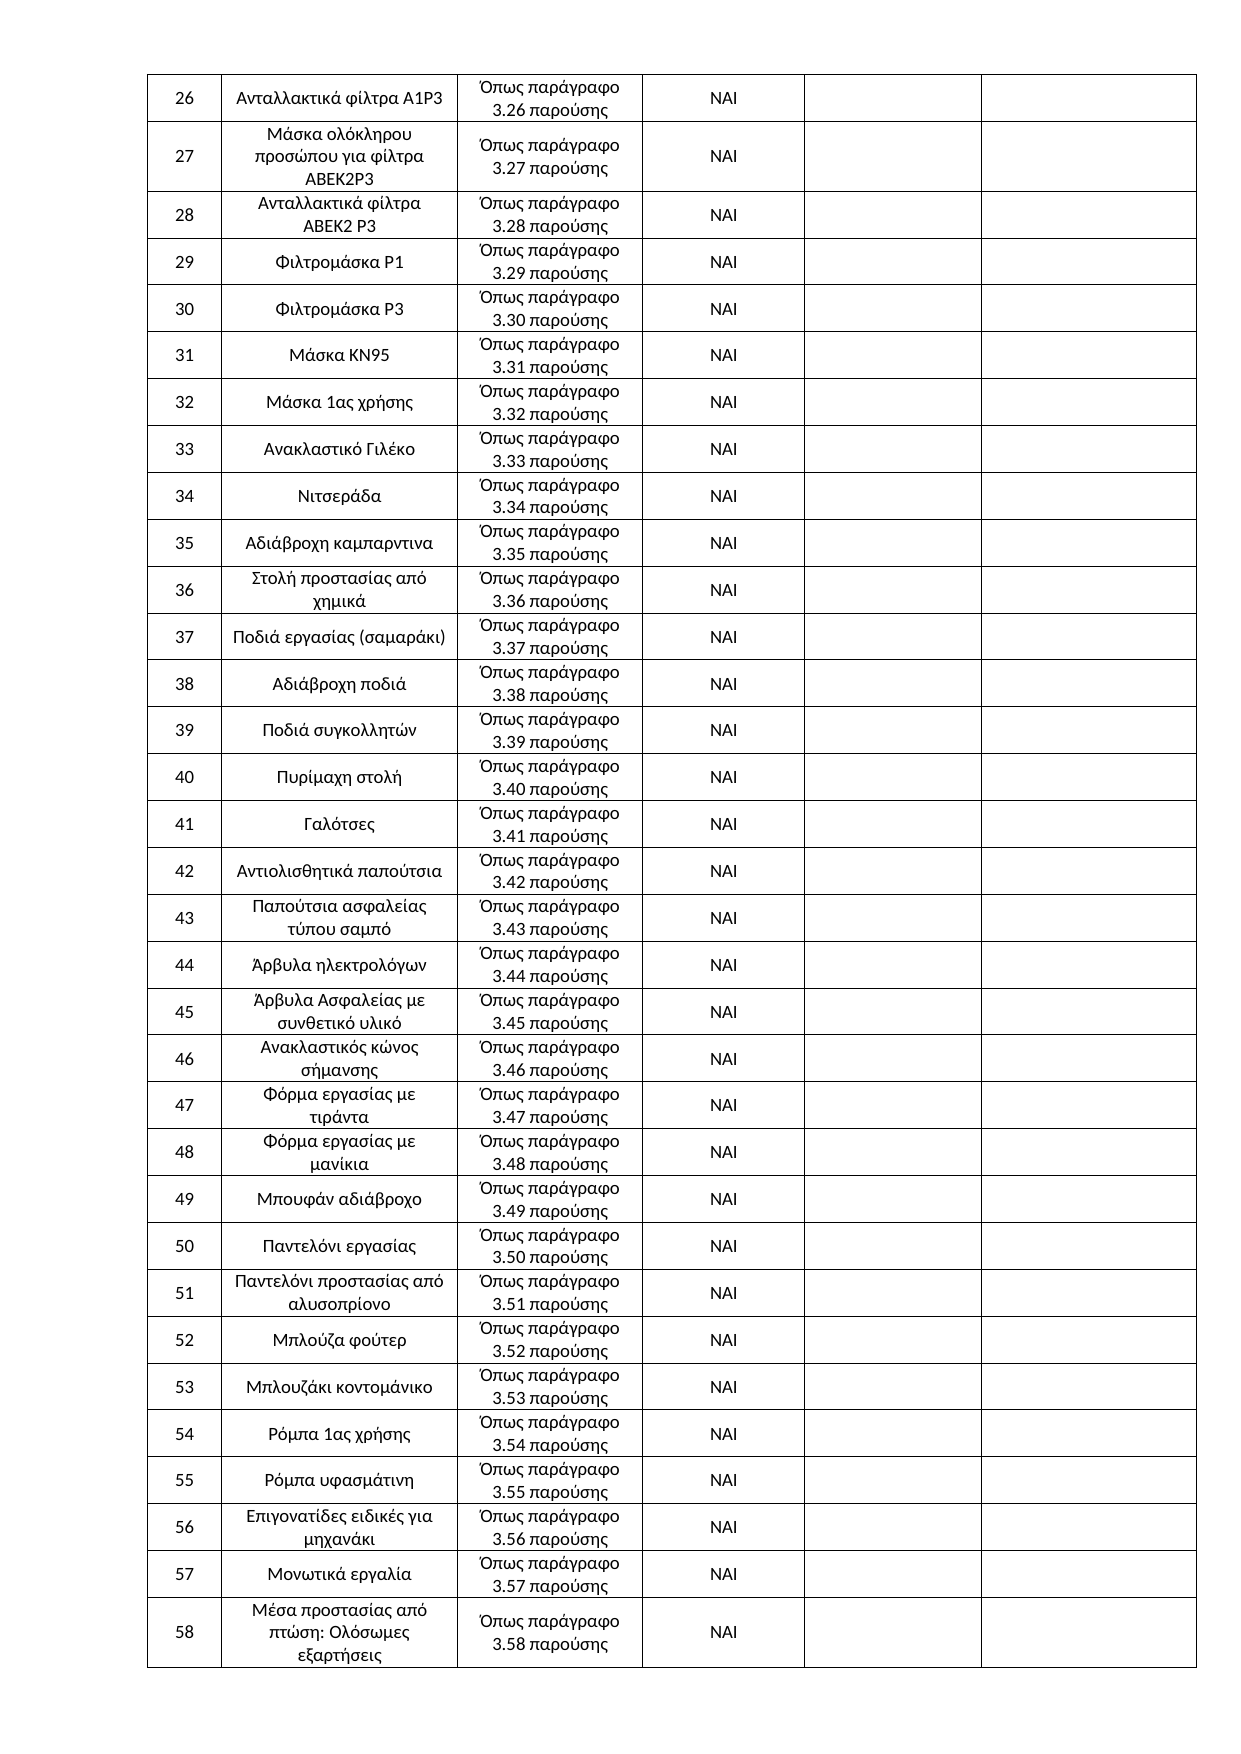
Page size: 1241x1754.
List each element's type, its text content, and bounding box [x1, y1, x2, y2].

table_cell [982, 75, 1196, 121]
table_cell [982, 379, 1196, 425]
table_cell [805, 122, 981, 191]
table_cell Όπως παράγραφο 3.53 παρούσης [458, 1364, 642, 1409]
table_cell 47 [148, 1082, 221, 1128]
table_cell [805, 1223, 981, 1269]
table_cell Όπως παράγραφο 3.39 παρούσης [458, 707, 642, 753]
table_cell Όπως παράγραφο 3.41 παρούσης [458, 801, 642, 847]
table_cell [805, 1129, 981, 1175]
table_cell 51 [148, 1270, 221, 1316]
table_cell [805, 614, 981, 659]
table_cell Φόρμα εργασίας με μανίκια [222, 1129, 457, 1175]
table_cell [805, 567, 981, 612]
table_cell [805, 848, 981, 894]
table_cell ΝΑΙ [643, 1129, 804, 1175]
table_cell Γαλότσες [222, 801, 457, 847]
table_cell 56 [148, 1504, 221, 1550]
table_cell [805, 473, 981, 519]
table_cell Όπως παράγραφο 3.37 παρούσης [458, 614, 642, 659]
table_cell [805, 707, 981, 753]
table_cell ΝΑΙ [643, 192, 804, 237]
table_cell Μπλουζάκι κοντομάνικο [222, 1364, 457, 1409]
table_cell Όπως παράγραφο 3.38 παρούσης [458, 660, 642, 706]
table_cell 29 [148, 239, 221, 284]
table_cell ΝΑΙ [643, 426, 804, 472]
table_cell [805, 1317, 981, 1362]
table_cell Παντελόνι προστασίας από αλυσοπρίονο [222, 1270, 457, 1316]
table_cell Μάσκα ολόκληρου προσώπου για φίλτρα ΑΒΕΚ2Ρ3 [222, 122, 457, 191]
table_cell 41 [148, 801, 221, 847]
table_cell ΝΑΙ [643, 1223, 804, 1269]
table_cell ΝΑΙ [643, 801, 804, 847]
table_cell [982, 239, 1196, 284]
table_cell ΝΑΙ [643, 285, 804, 331]
table_cell Φόρμα εργασίας με τιράντα [222, 1082, 457, 1128]
table_cell 54 [148, 1410, 221, 1456]
table_cell [805, 989, 981, 1034]
table_cell ΝΑΙ [643, 1176, 804, 1222]
table_cell 52 [148, 1317, 221, 1362]
table_cell [805, 1410, 981, 1456]
table_cell Όπως παράγραφο 3.52 παρούσης [458, 1317, 642, 1362]
table_cell Όπως παράγραφο 3.58 παρούσης [458, 1598, 642, 1667]
table_cell [982, 520, 1196, 566]
table_cell [805, 75, 981, 121]
table_cell Όπως παράγραφο 3.56 παρούσης [458, 1504, 642, 1550]
table_cell 35 [148, 520, 221, 566]
table_cell Παπούτσια ασφαλείας τύπου σαμπό [222, 895, 457, 941]
table_cell ΝΑΙ [643, 614, 804, 659]
table_cell Μπλούζα φούτερ [222, 1317, 457, 1362]
table_cell 50 [148, 1223, 221, 1269]
table_cell [805, 520, 981, 566]
table_cell ΝΑΙ [643, 848, 804, 894]
table_cell 30 [148, 285, 221, 331]
table_cell ΝΑΙ [643, 660, 804, 706]
table_cell Όπως παράγραφο 3.55 παρούσης [458, 1457, 642, 1503]
table_cell 38 [148, 660, 221, 706]
table_cell ΝΑΙ [643, 1598, 804, 1667]
table_cell Ανακλαστικός κώνος σήμανσης [222, 1035, 457, 1081]
table_cell [982, 1270, 1196, 1316]
table_cell 48 [148, 1129, 221, 1175]
table_cell [982, 989, 1196, 1034]
table_cell [982, 473, 1196, 519]
table_cell 42 [148, 848, 221, 894]
table_cell 27 [148, 122, 221, 191]
table_cell 40 [148, 754, 221, 800]
table_cell Όπως παράγραφο 3.45 παρούσης [458, 989, 642, 1034]
table_cell [805, 1551, 981, 1597]
table_cell 58 [148, 1598, 221, 1667]
table_cell Άρβυλα Ασφαλείας με συνθετικό υλικό [222, 989, 457, 1034]
table_cell Πυρίμαχη στολή [222, 754, 457, 800]
table_cell [982, 614, 1196, 659]
table_cell Ανταλλακτικά φίλτρα Α1Ρ3 [222, 75, 457, 121]
table_cell 45 [148, 989, 221, 1034]
table_cell ΝΑΙ [643, 1082, 804, 1128]
table_cell Όπως παράγραφο 3.32 παρούσης [458, 379, 642, 425]
table_cell [805, 754, 981, 800]
table_cell [805, 239, 981, 284]
table_cell [982, 848, 1196, 894]
table_cell Στολή προστασίας από χημικά [222, 567, 457, 612]
table_cell [805, 895, 981, 941]
table_cell ΝΑΙ [643, 1504, 804, 1550]
table_cell 46 [148, 1035, 221, 1081]
table_cell [982, 1364, 1196, 1409]
table_cell ΝΑΙ [643, 895, 804, 941]
table_cell [805, 660, 981, 706]
table_cell [805, 1598, 981, 1667]
table_cell [982, 1035, 1196, 1081]
table_cell Αδιάβροχη καμπαρντινα [222, 520, 457, 566]
table_cell [982, 285, 1196, 331]
table_cell [982, 1410, 1196, 1456]
table_cell [805, 1082, 981, 1128]
table_cell Νιτσεράδα [222, 473, 457, 519]
table_cell [982, 1457, 1196, 1503]
table_cell [982, 426, 1196, 472]
table_cell [805, 332, 981, 378]
table_cell Όπως παράγραφο 3.48 παρούσης [458, 1129, 642, 1175]
table_cell Όπως παράγραφο 3.49 παρούσης [458, 1176, 642, 1222]
table_cell 31 [148, 332, 221, 378]
table_cell ΝΑΙ [643, 1410, 804, 1456]
table_cell [805, 801, 981, 847]
table_cell Όπως παράγραφο 3.54 παρούσης [458, 1410, 642, 1456]
table_cell Μπουφάν αδιάβροχο [222, 1176, 457, 1222]
table_cell ΝΑΙ [643, 75, 804, 121]
table_cell [982, 1317, 1196, 1362]
table_cell Όπως παράγραφο 3.44 παρούσης [458, 942, 642, 987]
table_cell Όπως παράγραφο 3.40 παρούσης [458, 754, 642, 800]
table_cell ΝΑΙ [643, 239, 804, 284]
table_cell ΝΑΙ [643, 942, 804, 987]
table_cell [982, 192, 1196, 237]
table_cell Όπως παράγραφο 3.27 παρούσης [458, 122, 642, 191]
table_cell Όπως παράγραφο 3.33 παρούσης [458, 426, 642, 472]
table_cell ΝΑΙ [643, 473, 804, 519]
table_cell Όπως παράγραφο 3.43 παρούσης [458, 895, 642, 941]
table_cell ΝΑΙ [643, 1317, 804, 1362]
table_cell Όπως παράγραφο 3.47 παρούσης [458, 1082, 642, 1128]
table_cell Ανακλαστικό Γιλέκο [222, 426, 457, 472]
table_cell ΝΑΙ [643, 122, 804, 191]
table_cell 44 [148, 942, 221, 987]
table_cell [805, 192, 981, 237]
table_cell Μάσκα ΚΝ95 [222, 332, 457, 378]
table_cell [982, 801, 1196, 847]
table_cell Ρόμπα υφασμάτινη [222, 1457, 457, 1503]
table_cell ΝΑΙ [643, 520, 804, 566]
table_cell Αδιάβροχη ποδιά [222, 660, 457, 706]
table_cell 57 [148, 1551, 221, 1597]
table_cell Παντελόνι εργασίας [222, 1223, 457, 1269]
table_cell 28 [148, 192, 221, 237]
table_cell ΝΑΙ [643, 1035, 804, 1081]
table_cell [805, 1270, 981, 1316]
table_cell Όπως παράγραφο 3.57 παρούσης [458, 1551, 642, 1597]
table_cell ΝΑΙ [643, 1457, 804, 1503]
table_cell 32 [148, 379, 221, 425]
table_cell Επιγονατίδες ειδικές για μηχανάκι [222, 1504, 457, 1550]
table_cell ΝΑΙ [643, 379, 804, 425]
table_cell ΝΑΙ [643, 754, 804, 800]
table_cell [805, 942, 981, 987]
table_cell [982, 1504, 1196, 1550]
table_cell 26 [148, 75, 221, 121]
table_cell Όπως παράγραφο 3.50 παρούσης [458, 1223, 642, 1269]
table_cell [805, 1457, 981, 1503]
table_cell ΝΑΙ [643, 567, 804, 612]
table_cell ΝΑΙ [643, 1551, 804, 1597]
table_cell Μονωτικά εργαλία [222, 1551, 457, 1597]
table_cell Μέσα προστασίας από πτώση: Ολόσωμες εξαρτήσεις [222, 1598, 457, 1667]
table_cell [982, 1082, 1196, 1128]
table_cell Μάσκα 1ας χρήσης [222, 379, 457, 425]
table_cell Αντιολισθητικά παπούτσια [222, 848, 457, 894]
table_cell Όπως παράγραφο 3.46 παρούσης [458, 1035, 642, 1081]
table_cell [982, 1129, 1196, 1175]
table_cell Όπως παράγραφο 3.29 παρούσης [458, 239, 642, 284]
table_cell Όπως παράγραφο 3.35 παρούσης [458, 520, 642, 566]
table_cell Όπως παράγραφο 3.42 παρούσης [458, 848, 642, 894]
table_cell [982, 1598, 1196, 1667]
table_cell Άρβυλα ηλεκτρολόγων [222, 942, 457, 987]
table_cell [805, 379, 981, 425]
table_cell 37 [148, 614, 221, 659]
table_cell [982, 332, 1196, 378]
table_cell 36 [148, 567, 221, 612]
table_cell Όπως παράγραφο 3.36 παρούσης [458, 567, 642, 612]
table_cell 43 [148, 895, 221, 941]
table_cell Όπως παράγραφο 3.31 παρούσης [458, 332, 642, 378]
table_cell [982, 895, 1196, 941]
table_cell Όπως παράγραφο 3.30 παρούσης [458, 285, 642, 331]
table_cell 33 [148, 426, 221, 472]
table_cell [982, 122, 1196, 191]
table_cell [805, 426, 981, 472]
table_cell Όπως παράγραφο 3.51 παρούσης [458, 1270, 642, 1316]
table_cell [805, 285, 981, 331]
table_cell Φιλτρομάσκα P3 [222, 285, 457, 331]
table_cell [982, 754, 1196, 800]
table_cell [805, 1364, 981, 1409]
table_cell ΝΑΙ [643, 989, 804, 1034]
table_cell ΝΑΙ [643, 332, 804, 378]
table_cell Όπως παράγραφο 3.34 παρούσης [458, 473, 642, 519]
table_cell [805, 1176, 981, 1222]
table_cell [982, 1551, 1196, 1597]
table_cell Ρόμπα 1ας χρήσης [222, 1410, 457, 1456]
table_cell 34 [148, 473, 221, 519]
table_cell Ανταλλακτικά φίλτρα ΑΒΕΚ2 Ρ3 [222, 192, 457, 237]
table_cell [982, 707, 1196, 753]
table_cell ΝΑΙ [643, 1364, 804, 1409]
table_cell 39 [148, 707, 221, 753]
table_cell ΝΑΙ [643, 1270, 804, 1316]
table_cell 55 [148, 1457, 221, 1503]
table_cell Ποδιά εργασίας (σαμαράκι) [222, 614, 457, 659]
table_cell [982, 942, 1196, 987]
table_cell [805, 1035, 981, 1081]
table_cell ΝΑΙ [643, 707, 804, 753]
table_cell [982, 660, 1196, 706]
table_cell Όπως παράγραφο 3.28 παρούσης [458, 192, 642, 237]
table_cell [982, 567, 1196, 612]
table_cell [982, 1176, 1196, 1222]
table_cell 49 [148, 1176, 221, 1222]
table_cell [805, 1504, 981, 1550]
table_cell 53 [148, 1364, 221, 1409]
table_cell [982, 1223, 1196, 1269]
table_cell Ποδιά συγκολλητών [222, 707, 457, 753]
table_cell Φιλτρομάσκα P1 [222, 239, 457, 284]
table_cell Όπως παράγραφο 3.26 παρούσης [458, 75, 642, 121]
